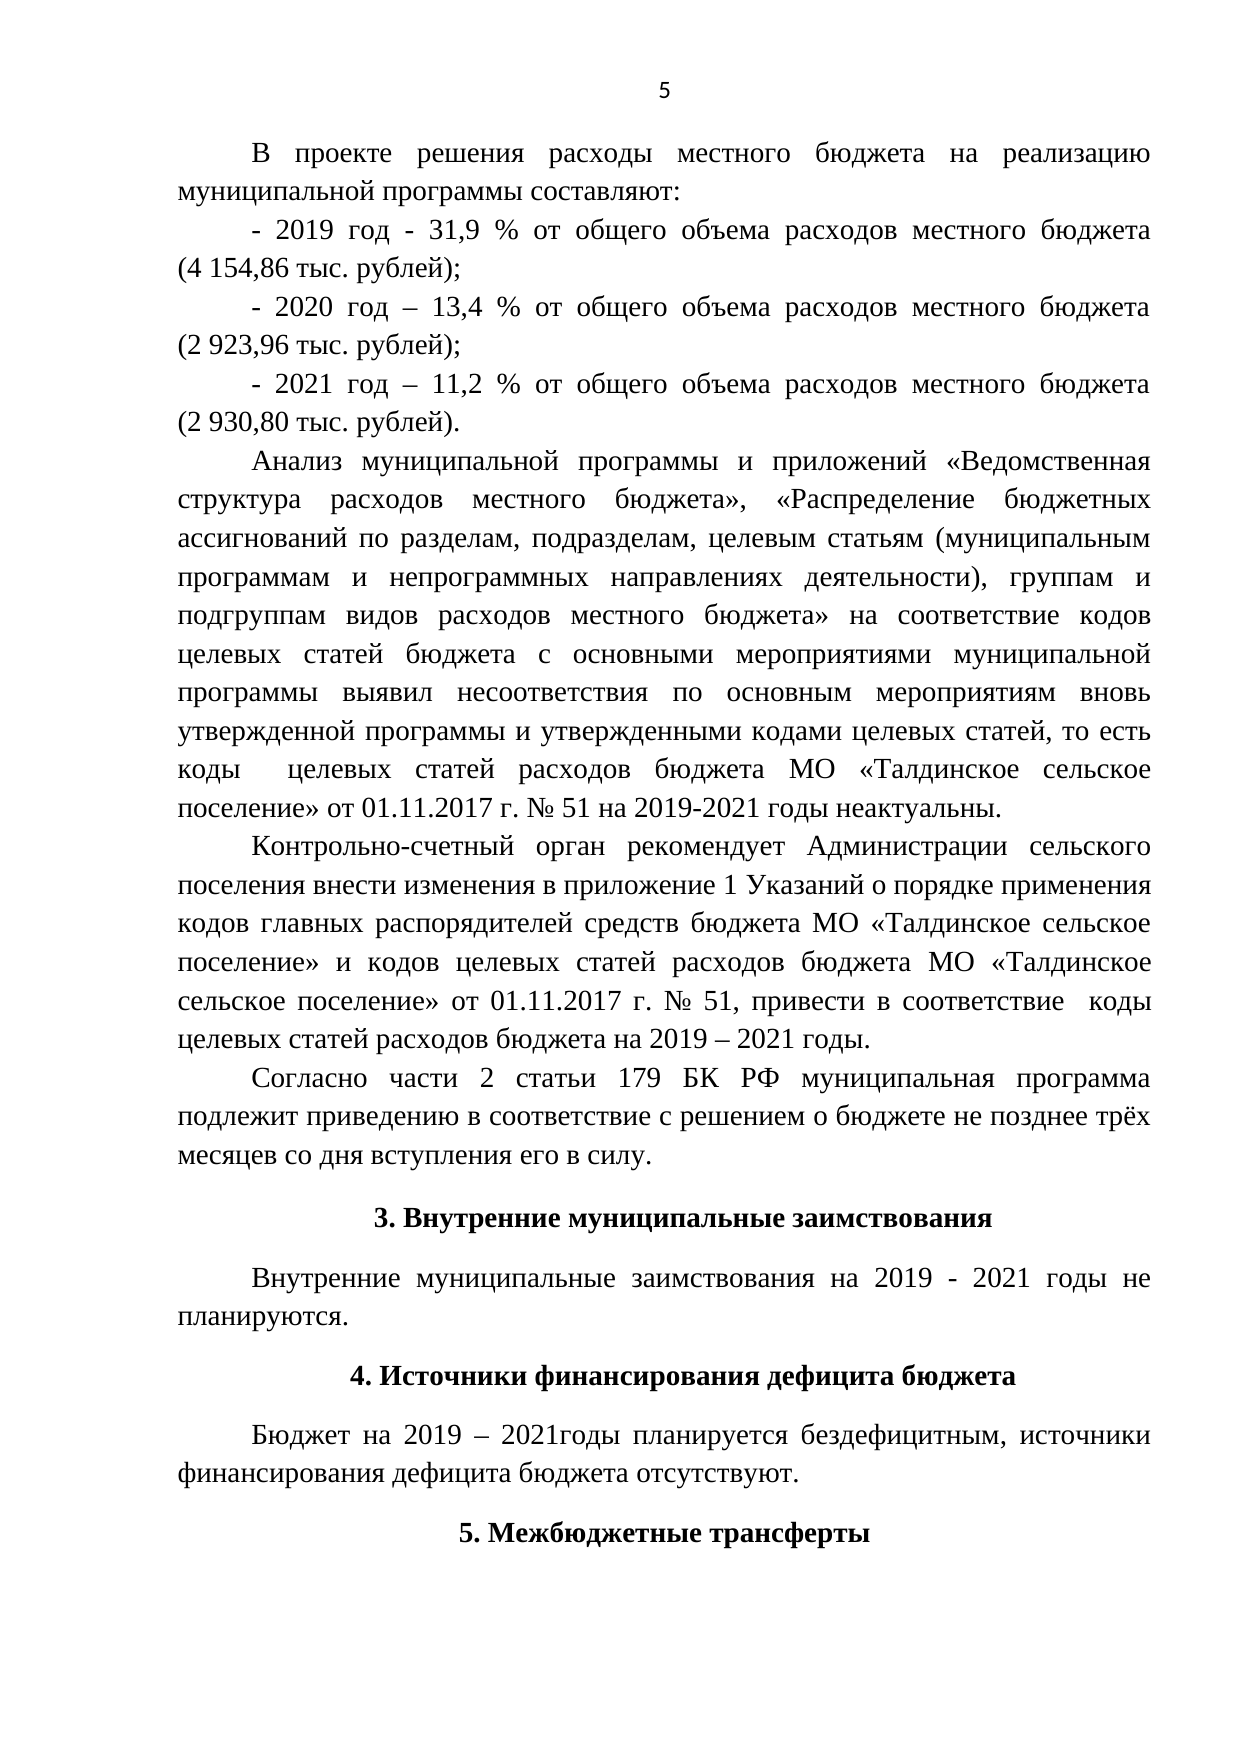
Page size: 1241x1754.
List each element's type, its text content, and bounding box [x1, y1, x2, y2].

text Внутренние муниципальные заимствования на 2019 - 2021 годы не планируются. [177, 1260, 1152, 1332]
text В проекте решения расходы местного бюджета на реализацию муниципальной программы составляют: [177, 135, 1152, 207]
text - 2021 год – 11,2 % от общего объема расходов местного бюджета (2 930,80 тыс. рублей). [177, 366, 1152, 438]
text 4. Источники финансирования дефицита бюджета [215, 1358, 1152, 1391]
text 5. Межбюджетные трансферты [177, 1515, 1152, 1548]
text Бюджет на 2019 – 2021годы планируется бездефицитным, источники финансирования дефицита бюджета отсутствуют. [177, 1417, 1152, 1489]
text 3. Внутренние муниципальные заимствования [215, 1200, 1152, 1234]
text - 2020 год – 13,4 % от общего объема расходов местного бюджета (2 923,96 тыс. рублей); [177, 289, 1152, 361]
text - 2019 год - 31,9 % от общего объема расходов местного бюджета (4 154,86 тыс. рублей); [177, 212, 1152, 284]
text Контрольно-счетный орган рекомендует Администрации сельского поселения внести изменения в приложение 1 Указаний о порядке применения кодов главных распорядителей средств бюджета МО «Талдинское сельское поселение» и кодов целевых статей расходов бюджета МО «Талдинское сельское поселение» от 01.11.2017 г. № 51, привести в соответствие коды целевых статей расходов бюджета на 2019 – 2021 годы. [177, 828, 1152, 1055]
text Согласно части 2 статьи 179 БК РФ муниципальная программа подлежит приведению в соответствие с решением о бюджете не позднее трёх месяцев со дня вступления его в силу. [177, 1060, 1152, 1170]
text Анализ муниципальной программы и приложений «Ведомственная структура расходов местного бюджета», «Распределение бюджетных ассигнований по разделам, подразделам, целевым статьям (муниципальным программам и непрограммных направлениях деятельности), группам и подгруппам видов расходов местного бюджета» на соответствие кодов целевых статей бюджета с основными мероприятиями муниципальной программы выявил несоответствия по основным мероприятиям вновь утвержденной программы и утвержденными кодами целевых статей, то есть коды целевых статей расходов бюджета МО «Талдинское сельское поселение» от 01.11.2017 г. № 51 на 2019-2021 годы неактуальны. [177, 443, 1152, 823]
